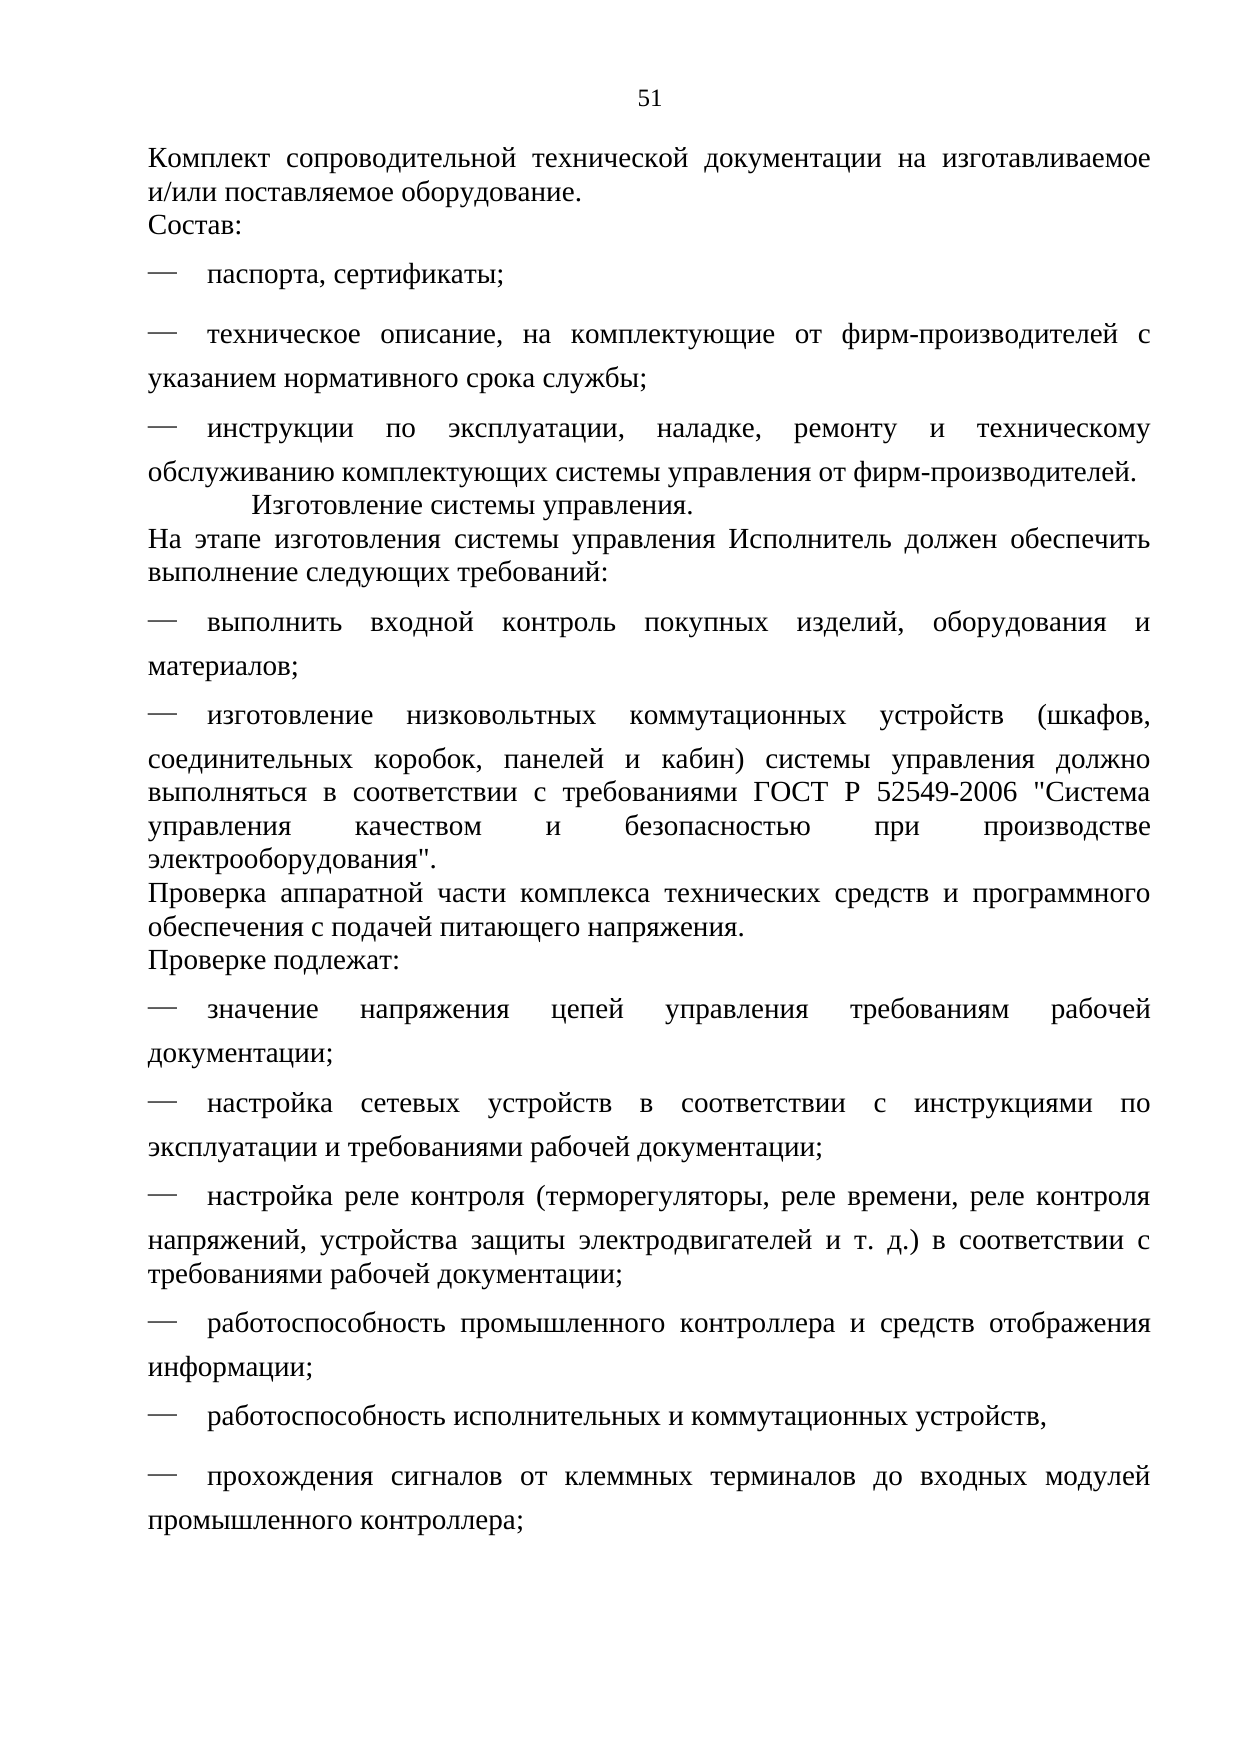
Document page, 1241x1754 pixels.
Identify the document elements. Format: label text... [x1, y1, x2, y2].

list паспорта, сертификаты; [148, 241, 1152, 301]
text Проверка аппаратной части комплекса технических средств и программного обеспечения с подачей питающего напряжения. [148, 875, 1152, 942]
list прохождения сигналов от клеммных терминалов до входных модулей промышленного контроллера; [148, 1442, 1152, 1536]
text На этапе изготовления системы управления Исполнитель должен обеспечить выполнение следующих требований: [148, 521, 1152, 588]
list инструкции по эксплуатации, наладке, ремонту и техническому обслуживанию комплектующих системы управления от фирм-производителей. [148, 394, 1152, 487]
list выполнить входной контроль покупных изделий, оборудования и материалов; [148, 588, 1152, 681]
list изготовление низковольтных коммутационных устройств (шкафов, соединительных коробок, панелей и кабин) системы управления должно выполняться в соответствии с требованиями ГОСТ Р 52549-2006 "Система управления качеством и безопасностью при производстве электрооборудования". [148, 681, 1152, 875]
list значение напряжения цепей управления требованиям рабочей документации; [148, 976, 1152, 1069]
list техническое описание, на комплектующие от фирм-производителей с указанием нормативного срока службы; [148, 301, 1152, 394]
text Проверке подлежат: [148, 942, 1152, 976]
list настройка реле контроля (терморегуляторы, реле времени, реле контроля напряжений, устройства защиты электродвигателей и т. д.) в соответствии с требованиями рабочей документации; [148, 1162, 1152, 1289]
list настройка сетевых устройств в соответствии с инструкциями по эксплуатации и требованиями рабочей документации; [148, 1069, 1152, 1162]
list работоспособность исполнительных и коммутационных устройств, [148, 1383, 1152, 1442]
list работоспособность промышленного контроллера и средств отображения информации; [148, 1289, 1152, 1383]
text Комплект сопроводительной технической документации на изготавливаемое и/или поставляемое оборудование. [148, 140, 1152, 207]
text Изготовление системы управления. [192, 487, 1152, 521]
text Состав: [148, 207, 1152, 241]
